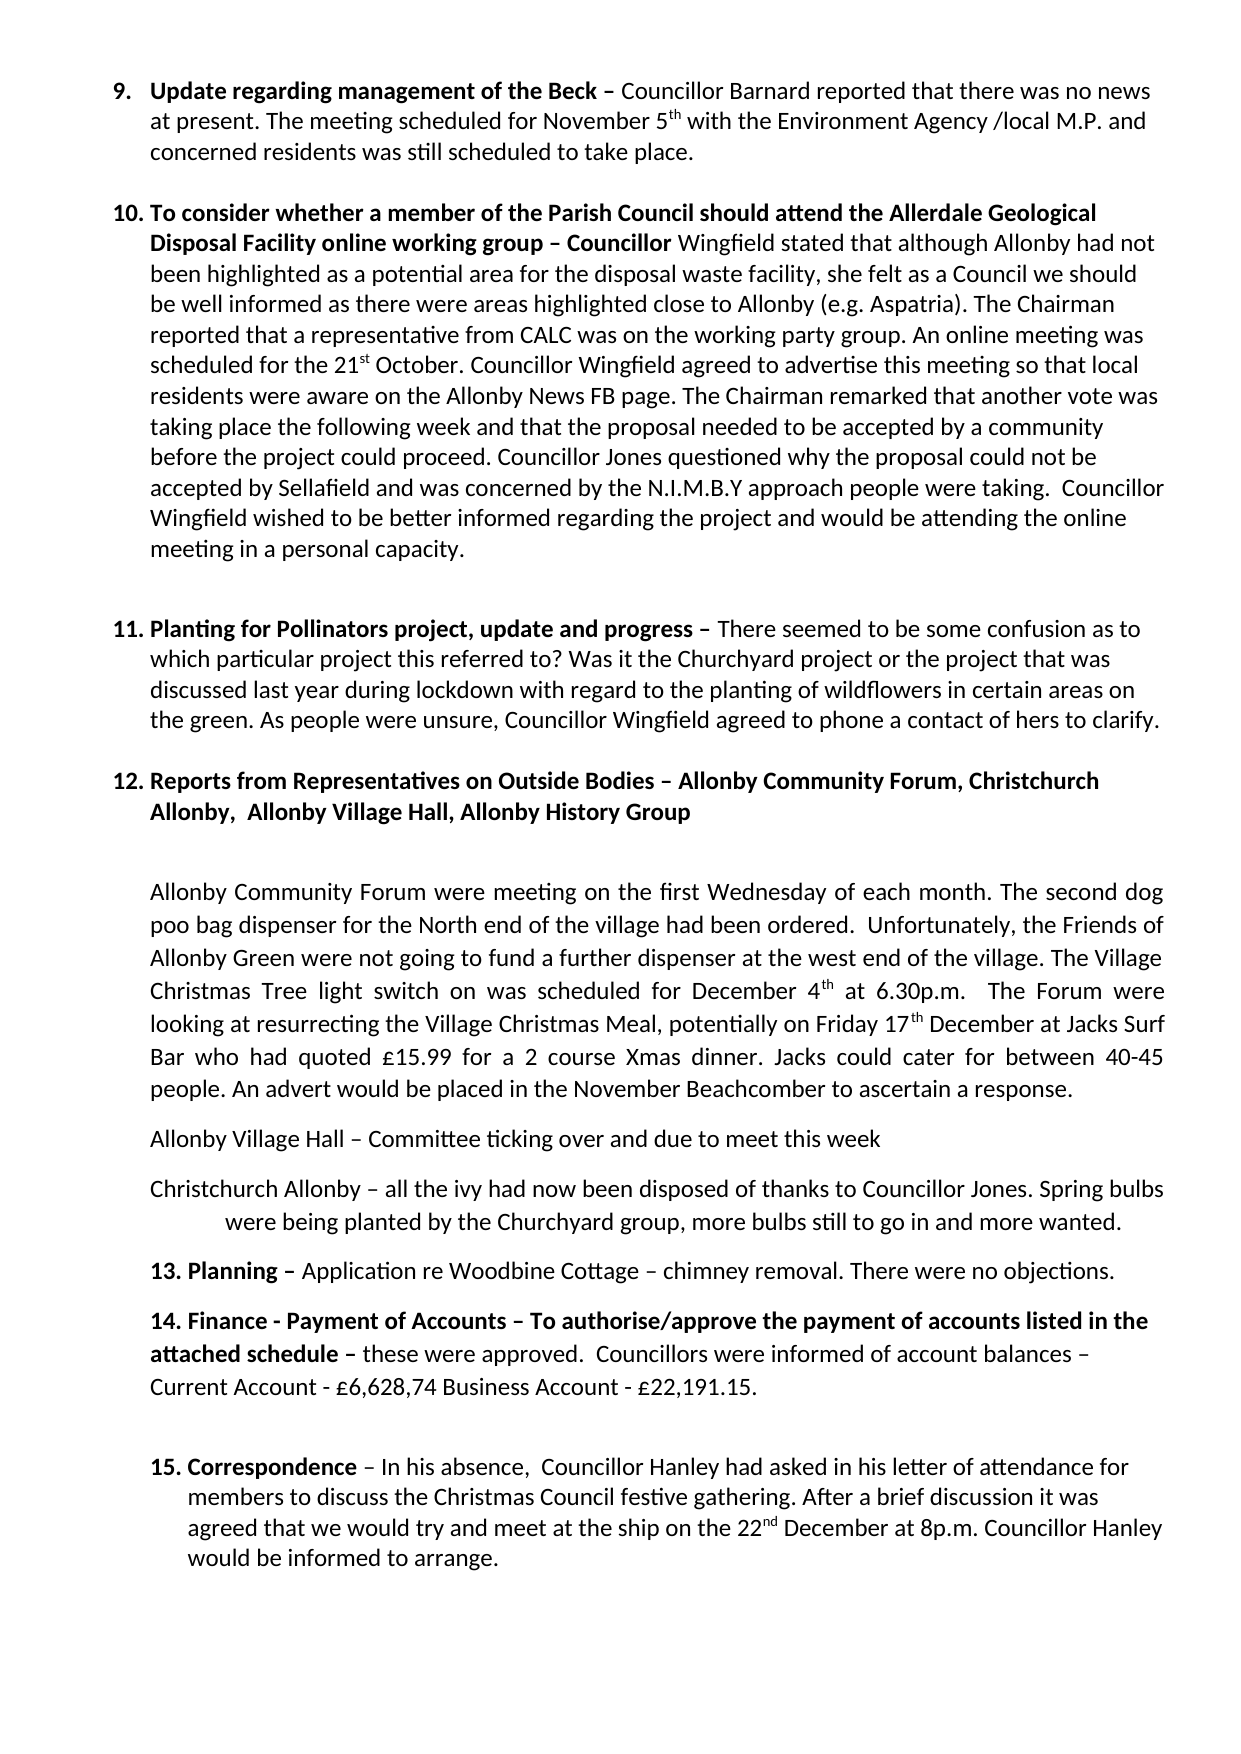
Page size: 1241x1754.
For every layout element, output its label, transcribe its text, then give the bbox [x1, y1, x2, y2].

text Allonby Community Forum were meeting on the first Wednesday of each month. The second dog poo bag dispenser for the North end of the village had been ordered. Unfortunately, the Friends of Allonby Green were not going to fund a further dispenser at the west end of the village. The Village Christmas Tree light switch on was scheduled for December 4th at 6.30p.m. The Forum were looking at resurrecting the Village Christmas Meal, potentially on Friday 17th December at Jacks Surf Bar who had quoted £15.99 for a 2 course Xmas dinner. Jacks could cater for between 40-45 people. An advert would be placed in the November Beachcomber to ascertain a response. [150, 876, 1165, 1104]
text 13. Planning – Application re Woodbine Cottage – chimney removal. There were no objections. [150, 1255, 1165, 1286]
list To consider whether a member of the Parish Council should attend the Allerdale Geological Disposal Facility online working group – Councillor Wingfield stated that although Allonby had not been highlighted as a potential area for the disposal waste facility, she felt as a Council we should be well informed as there were areas highlighted close to Allonby (e.g. Aspatria). The Chairman reported that a representative from CALC was on the working party group. An online meeting was scheduled for the 21st October. Councillor Wingfield agreed to advertise this meeting so that local residents were aware on the Allonby News FB page. The Chairman remarked that another vote was taking place the following week and that the proposal needed to be accepted by a community before the project could proceed. Councillor Jones questioned why the proposal could not be accepted by Sellafield and was concerned by the N.I.M.B.Y approach people were taking. Councillor Wingfield wished to be better informed regarding the project and would be attending the online meeting in a personal capacity. [112, 197, 1165, 563]
list Correspondence – In his absence, Councillor Hanley had asked in his letter of attendance for members to discuss the Christmas Council festive gathering. After a brief discussion it was agreed that we would try and meet at the ship on the 22nd December at 8p.m. Councillor Hanley would be informed to arrange. [150, 1451, 1165, 1573]
text 14. Finance - Payment of Accounts – To authorise/approve the payment of accounts listed in the attached schedule – these were approved. Councillors were informed of account balances – Current Account - £6,628,74 Business Account - £22,191.15. [150, 1305, 1165, 1401]
list Update regarding management of the Beck – Councillor Barnard reported that there was no news at present. The meeting scheduled for November 5th with the Environment Agency /local M.P. and concerned residents was still scheduled to take place. [112, 75, 1165, 167]
list Planting for Pollinators project, update and progress – There seemed to be some confusion as to which particular project this referred to? Was it the Churchyard project or the project that was discussed last year during lockdown with regard to the planting of wildflowers in certain areas on the green. As people were unsure, Councillor Wingfield agreed to phone a contact of hers to clarify. [112, 613, 1165, 735]
text Allonby Village Hall – Committee ticking over and due to meet this week [150, 1123, 1165, 1154]
list Reports from Representatives on Outside Bodies – Allonby Community Forum, Christchurch Allonby, Allonby Village Hall, Allonby History Group [112, 766, 1165, 827]
text Christchurch Allonby – all the ivy had now been disposed of thanks to Councillor Jones. Spring bulbs were being planted by the Churchyard group, more bulbs still to go in and more wanted. [150, 1173, 1165, 1236]
